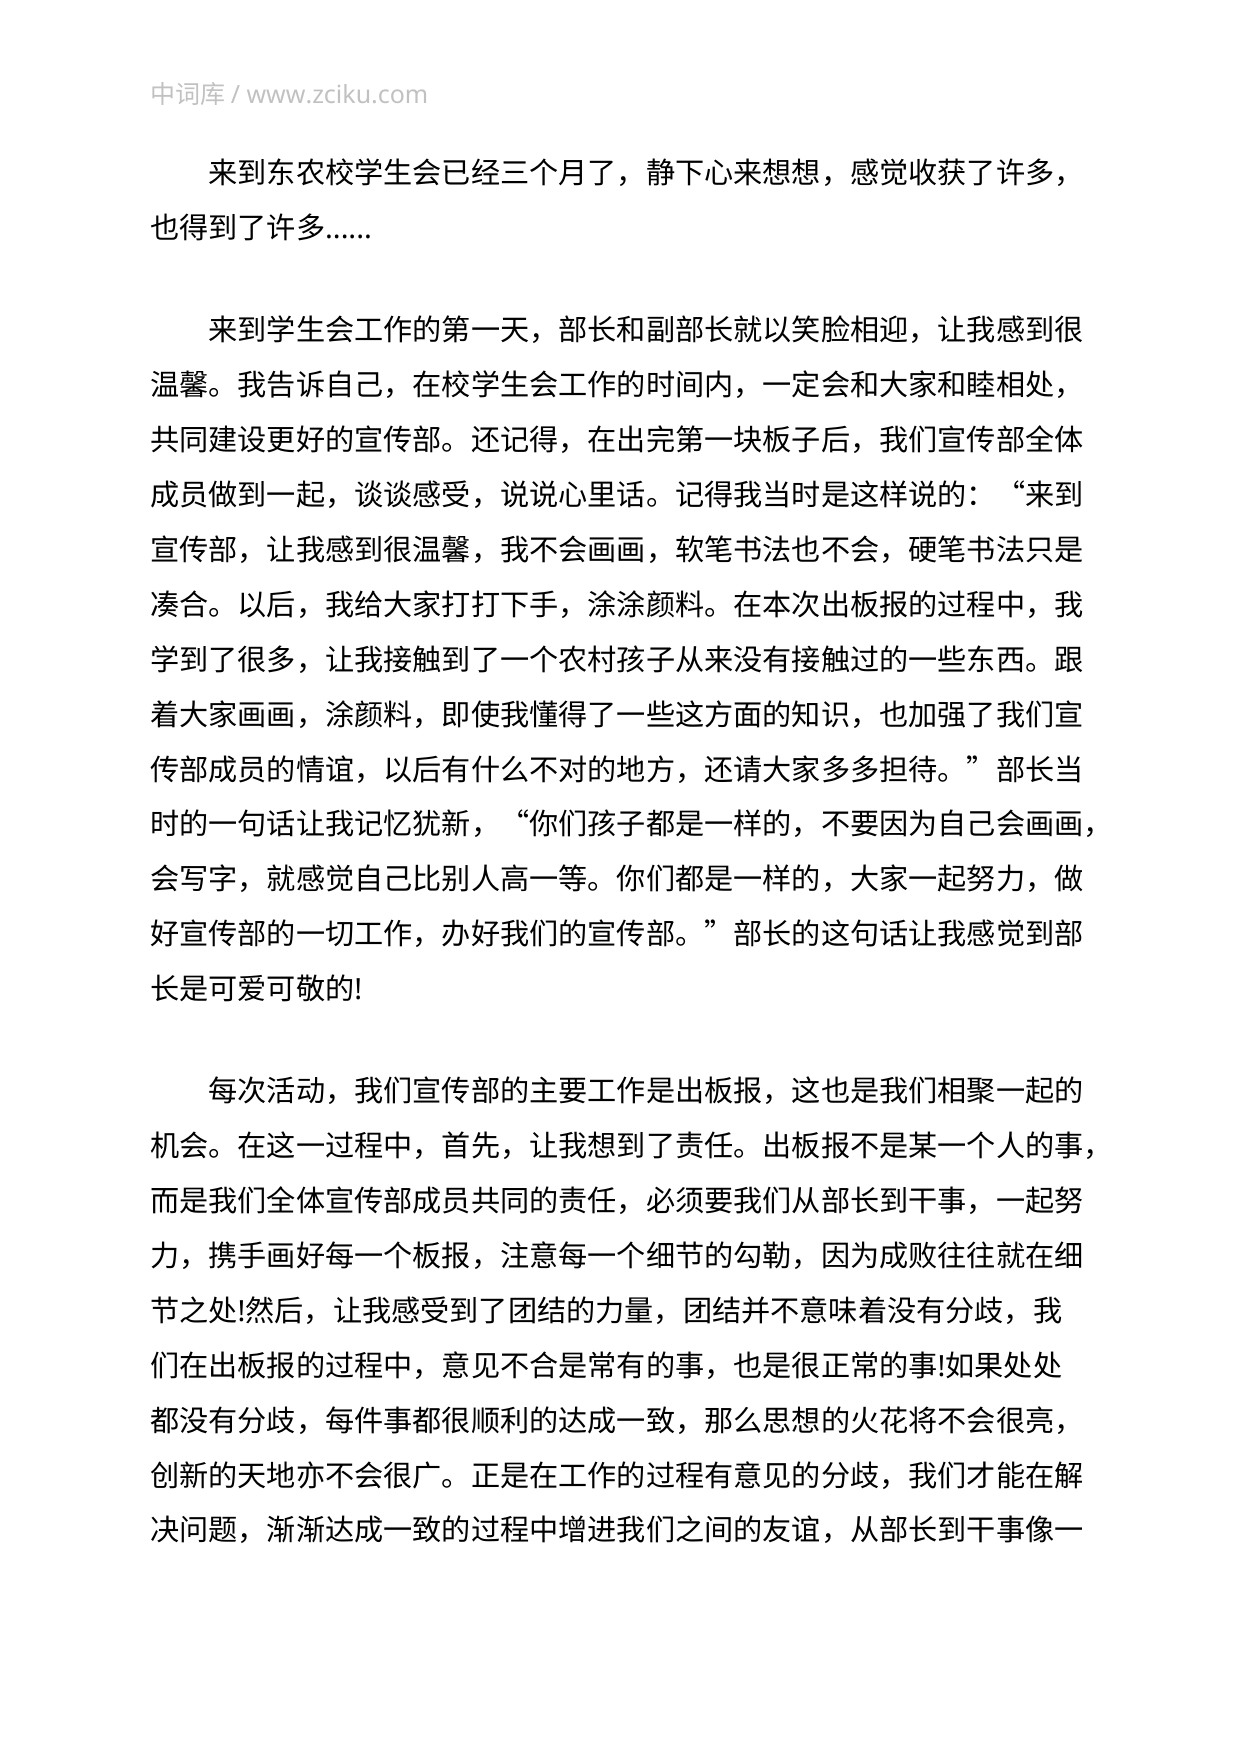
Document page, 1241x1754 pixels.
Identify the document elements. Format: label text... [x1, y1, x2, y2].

text 来到东农校学生会已经三个月了，静下心来想想，感觉收获了许多，也得到了许多...... [150, 150, 1090, 247]
text 来到学生会工作的第一天，部长和副部长就以笑脸相迎，让我感到很温馨。我告诉自己，在校学生会工作的时间内，一定会和大家和睦相处，共同建设更好的宣传部。还记得，在出完第一块板子后，我们宣传部全体成员做到一起，谈谈感受，说说心里话。记得我当时是这样说的：“来到宣传部，让我感到很温馨，我不会画画，软笔书法也不会，硬笔书法只是凑合。以后，我给大家打打下手，涂涂颜料。在本次出板报的过程中，我学到了很多，让我接触到了一个农村孩子从来没有接触过的一些东西。跟着大家画画，涂颜料，即使我懂得了一些这方面的知识，也加强了我们宣传部成员的情谊，以后有什么不对的地方，还请大家多多担待。”部长当时的一句话让我记忆犹新，“你们孩子都是一样的，不要因为自己会画画，会写字，就感觉自己比别人高一等。你们都是一样的，大家一起努力，做好宣传部的一切工作，办好我们的宣传部。”部长的这句话让我感觉到部长是可爱可敬的! [150, 307, 1090, 1008]
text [150, 1068, 1090, 1549]
